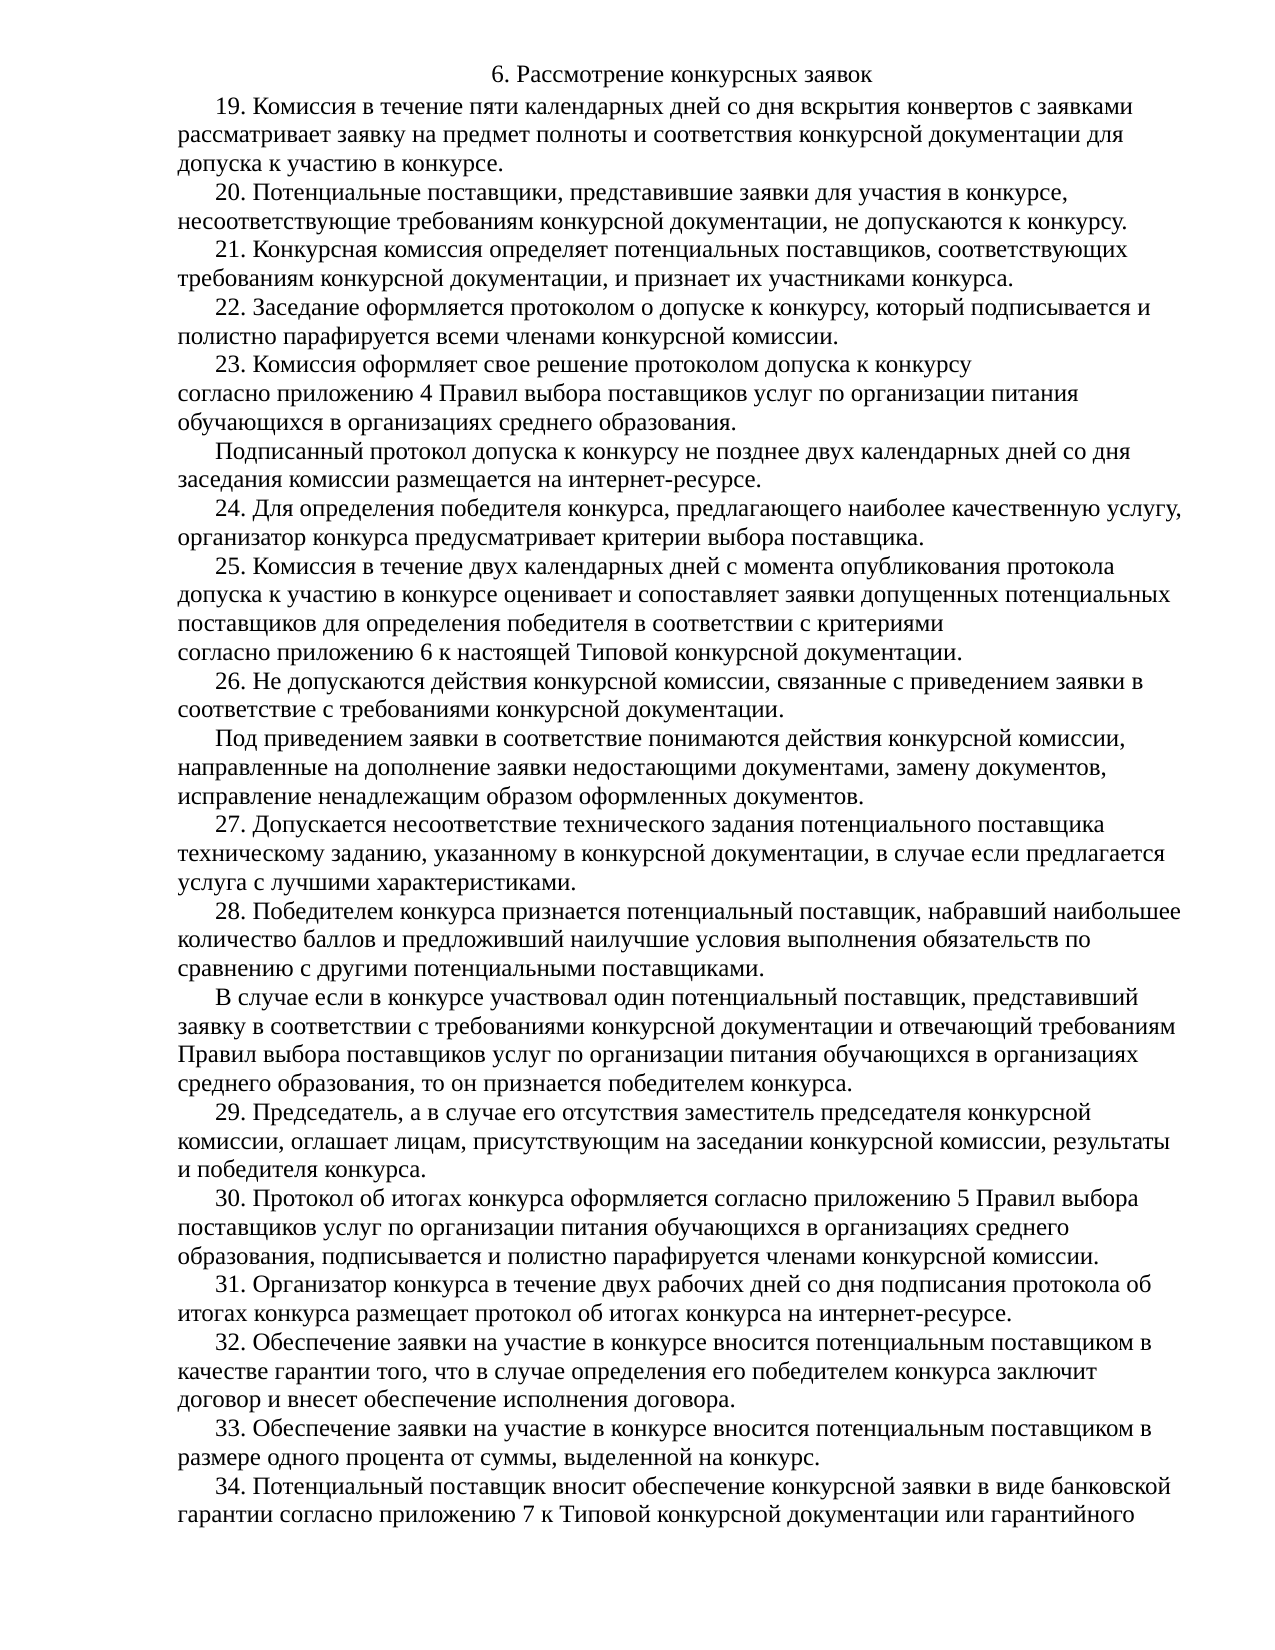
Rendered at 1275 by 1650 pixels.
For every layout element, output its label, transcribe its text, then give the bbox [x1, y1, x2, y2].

text 6. Рассмотрение конкурсных заявок [177, 59, 1186, 88]
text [177, 91, 1186, 1528]
